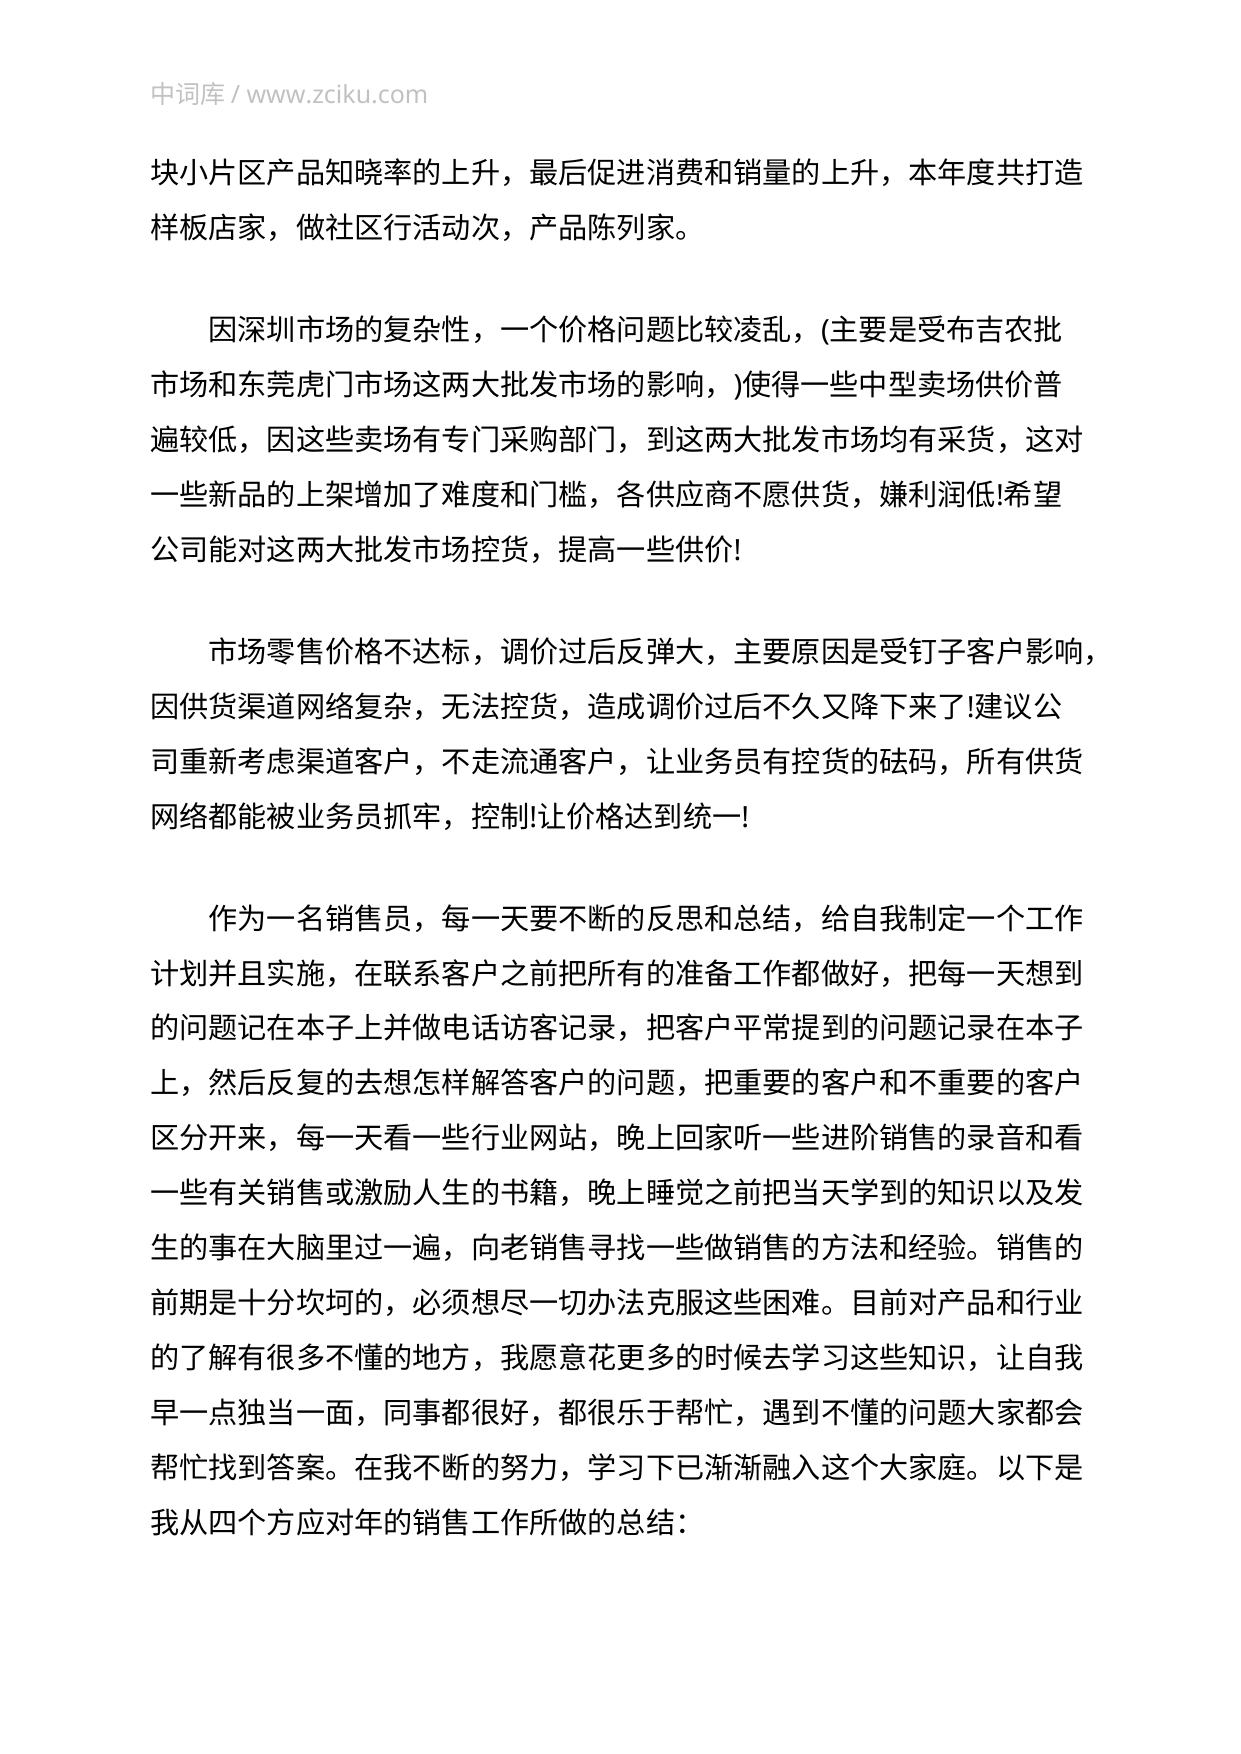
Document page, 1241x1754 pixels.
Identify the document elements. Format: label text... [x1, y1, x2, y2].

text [150, 150, 1090, 247]
text 市场零售价格不达标，调价过后反弹大，主要原因是受钉子客户影响，因供货渠道网络复杂，无法控货，造成调价过后不久又降下来了!建议公司重新考虑渠道客户，不走流通客户，让业务员有控货的砝码，所有供货网络都能被业务员抓牢，控制!让价格达到统一! [150, 628, 1090, 836]
text 作为一名销售员，每一天要不断的反思和总结，给自我制定一个工作计划并且实施，在联系客户之前把所有的准备工作都做好，把每一天想到的问题记在本子上并做电话访客记录，把客户平常提到的问题记录在本子上，然后反复的去想怎样解答客户的问题，把重要的客户和不重要的客户区分开来，每一天看一些行业网站，晚上回家听一些进阶销售的录音和看一些有关销售或激励人生的书籍，晚上睡觉之前把当天学到的知识以及发生的事在大脑里过一遍，向老销售寻找一些做销售的方法和经验。销售的前期是十分坎坷的，必须想尽一切办法克服这些困难。目前对产品和行业的了解有很多不懂的地方，我愿意花更多的时候去学习这些知识，让自我早一点独当一面，同事都很好，都很乐于帮忙，遇到不懂的问题大家都会帮忙找到答案。在我不断的努力，学习下已渐渐融入这个大家庭。以下是我从四个方应对年的销售工作所做的总结： [150, 895, 1090, 1541]
text 因深圳市场的复杂性，一个价格问题比较凌乱，(主要是受布吉农批市场和东莞虎门市场这两大批发市场的影响，)使得一些中型卖场供价普遍较低，因这些卖场有专门采购部门，到这两大批发市场均有采货，这对一些新品的上架增加了难度和门槛，各供应商不愿供货，嫌利润低!希望公司能对这两大批发市场控货，提高一些供价! [150, 307, 1090, 569]
